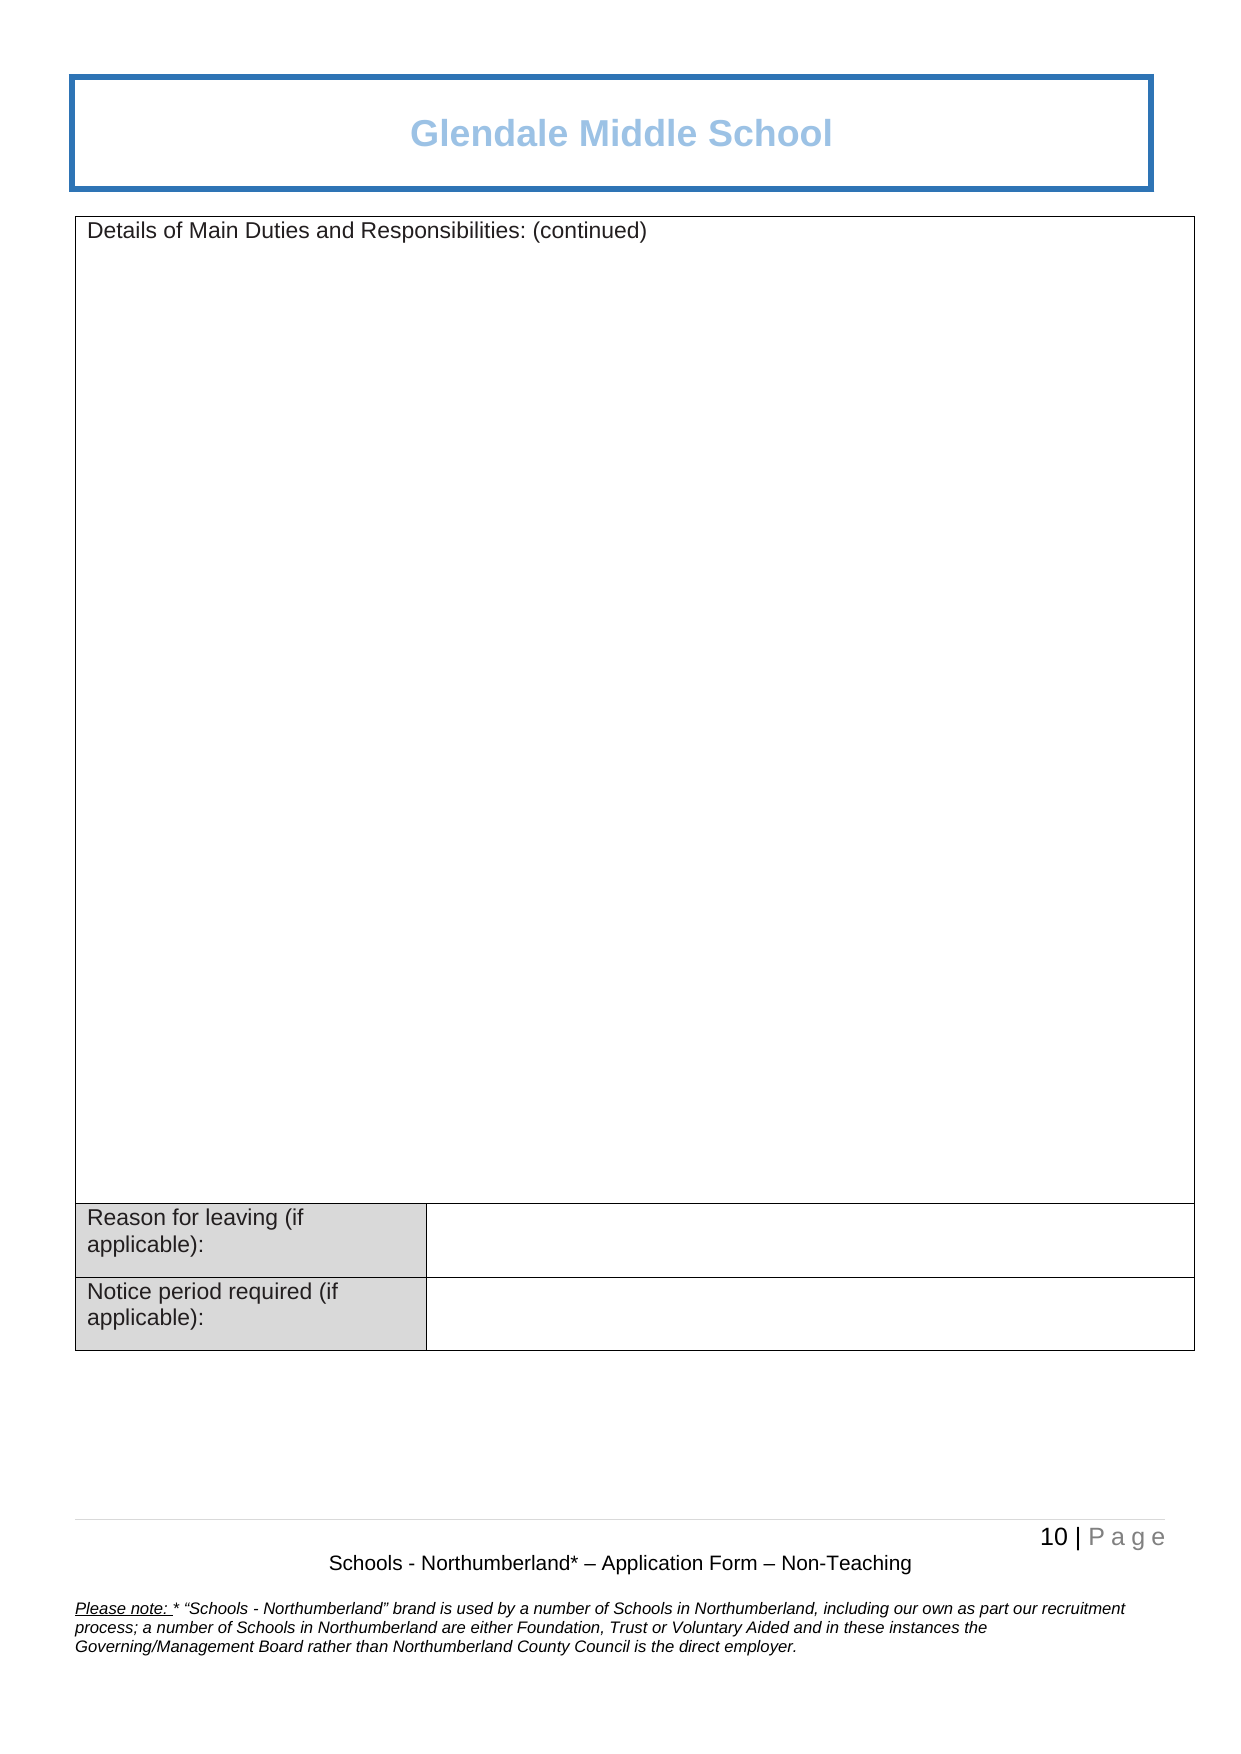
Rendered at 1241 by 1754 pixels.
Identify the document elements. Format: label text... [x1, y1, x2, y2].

table_cell Reason for leaving (if applicable): [76, 1204, 426, 1277]
table_cell [427, 1278, 1194, 1350]
table_cell Notice period required (if applicable): [76, 1278, 426, 1350]
table_header Details of Main Duties and Responsibilities: (continued) [76, 217, 1194, 1203]
table_cell [427, 1204, 1194, 1277]
